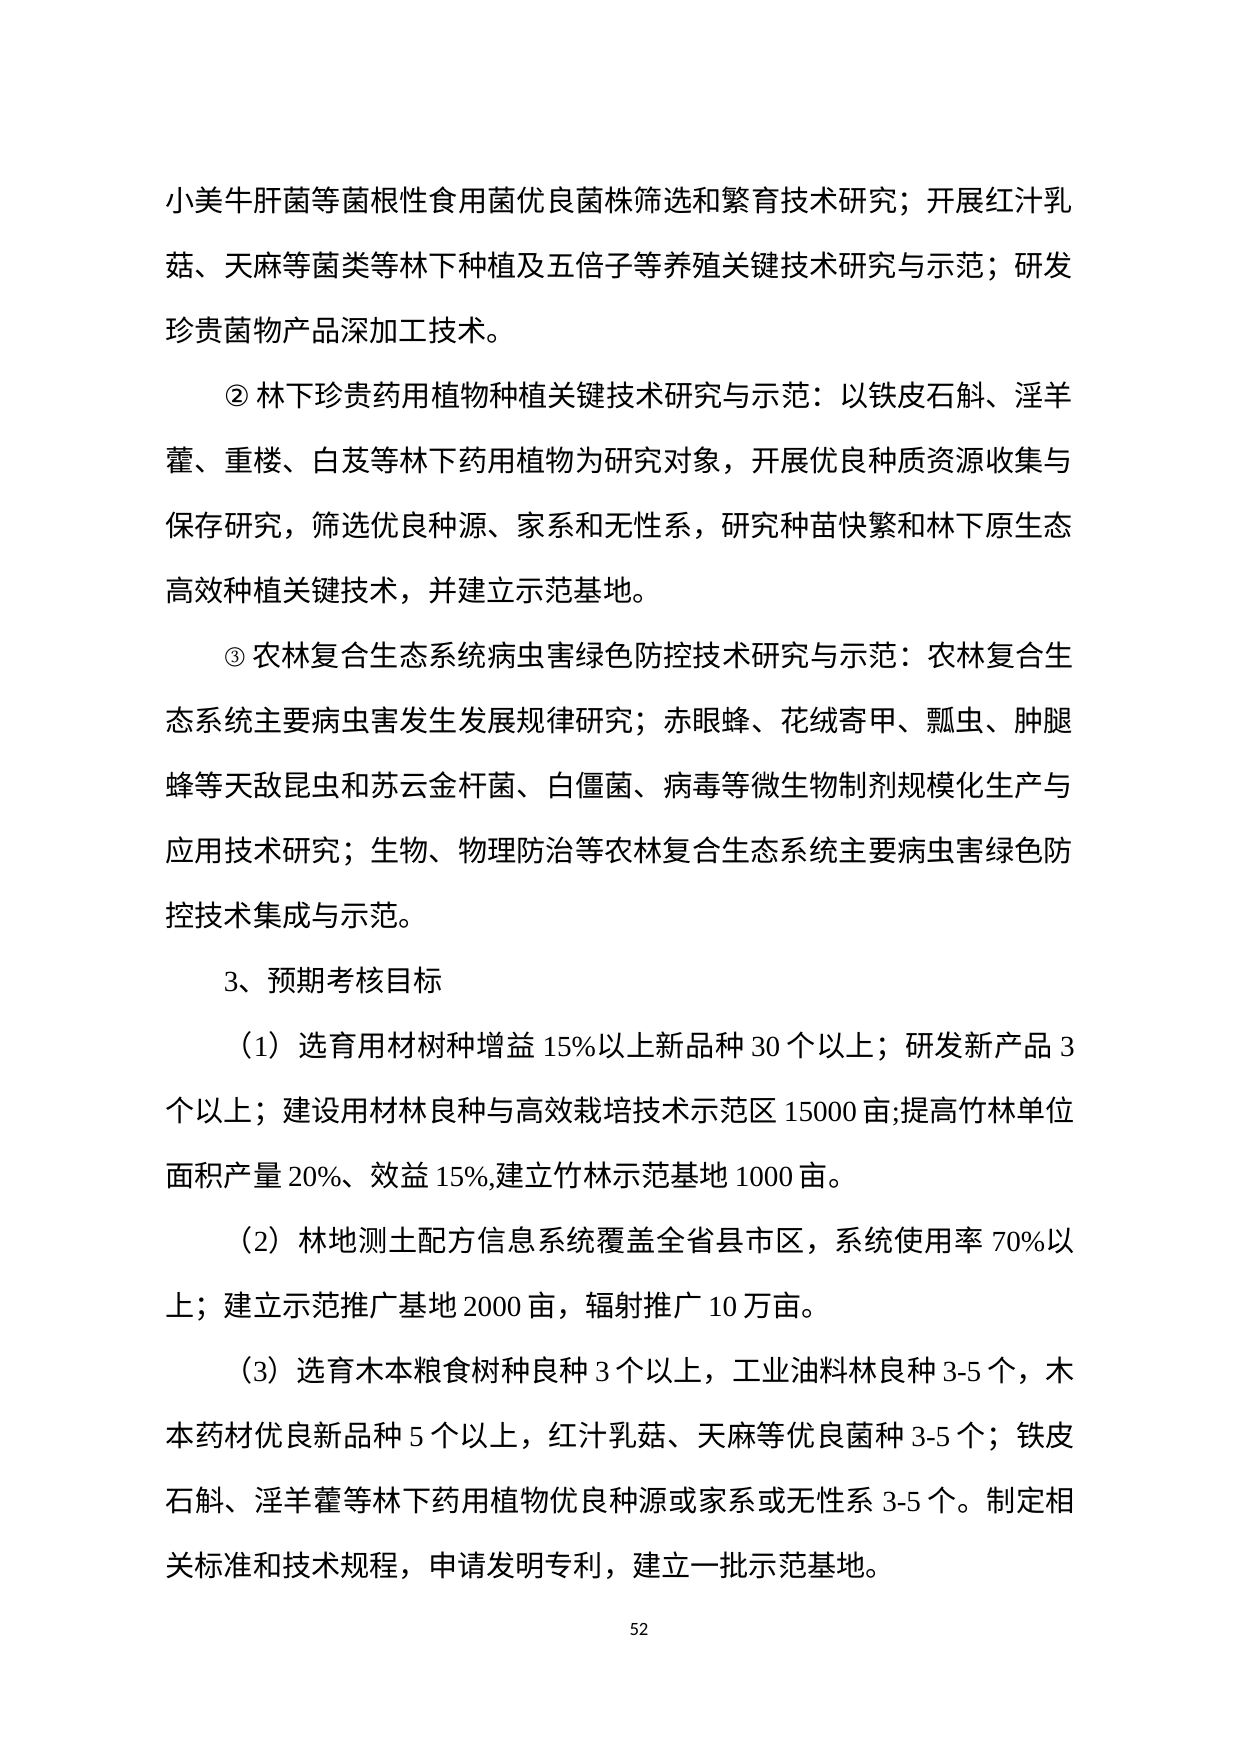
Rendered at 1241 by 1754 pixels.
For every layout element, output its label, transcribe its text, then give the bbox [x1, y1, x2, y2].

text （1）选育用材树种增益15%以上新品种30个以上；研发新产品3个以上；建设用材林良种与高效栽培技术示范区15000亩;提高竹林单位面积产量20%、效益15%,建立竹林示范基地1000亩。 [165, 1011, 1075, 1206]
text （3）选育木本粮食树种良种3个以上，工业油料林良种3-5个，木本药材优良新品种5个以上，红汁乳菇、天麻等优良菌种3-5个；铁皮石斛、淫羊藿等林下药用植物优良种源或家系或无性系3-5个。制定相关标准和技术规程，申请发明专利，建立一批示范基地。 [165, 1336, 1075, 1596]
text ②林下珍贵药用植物种植关键技术研究与示范：以铁皮石斛、淫羊藿、重楼、白芨等林下药用植物为研究对象，开展优良种质资源收集与保存研究，筛选优良种源、家系和无性系，研究种苗快繁和林下原生态高效种植关键技术，并建立示范基地。 [165, 361, 1075, 621]
text ③农林复合生态系统病虫害绿色防控技术研究与示范：农林复合生态系统主要病虫害发生发展规律研究；赤眼蜂、花绒寄甲、瓢虫、肿腿蜂等天敌昆虫和苏云金杆菌、白僵菌、病毒等微生物制剂规模化生产与应用技术研究；生物、物理防治等农林复合生态系统主要病虫害绿色防控技术集成与示范。 [165, 621, 1075, 946]
text 3、预期考核目标 [165, 946, 1075, 1011]
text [165, 166, 1075, 361]
text （2）林地测土配方信息系统覆盖全省县市区，系统使用率70%以上；建立示范推广基地2000亩，辐射推广10万亩。 [165, 1206, 1075, 1336]
